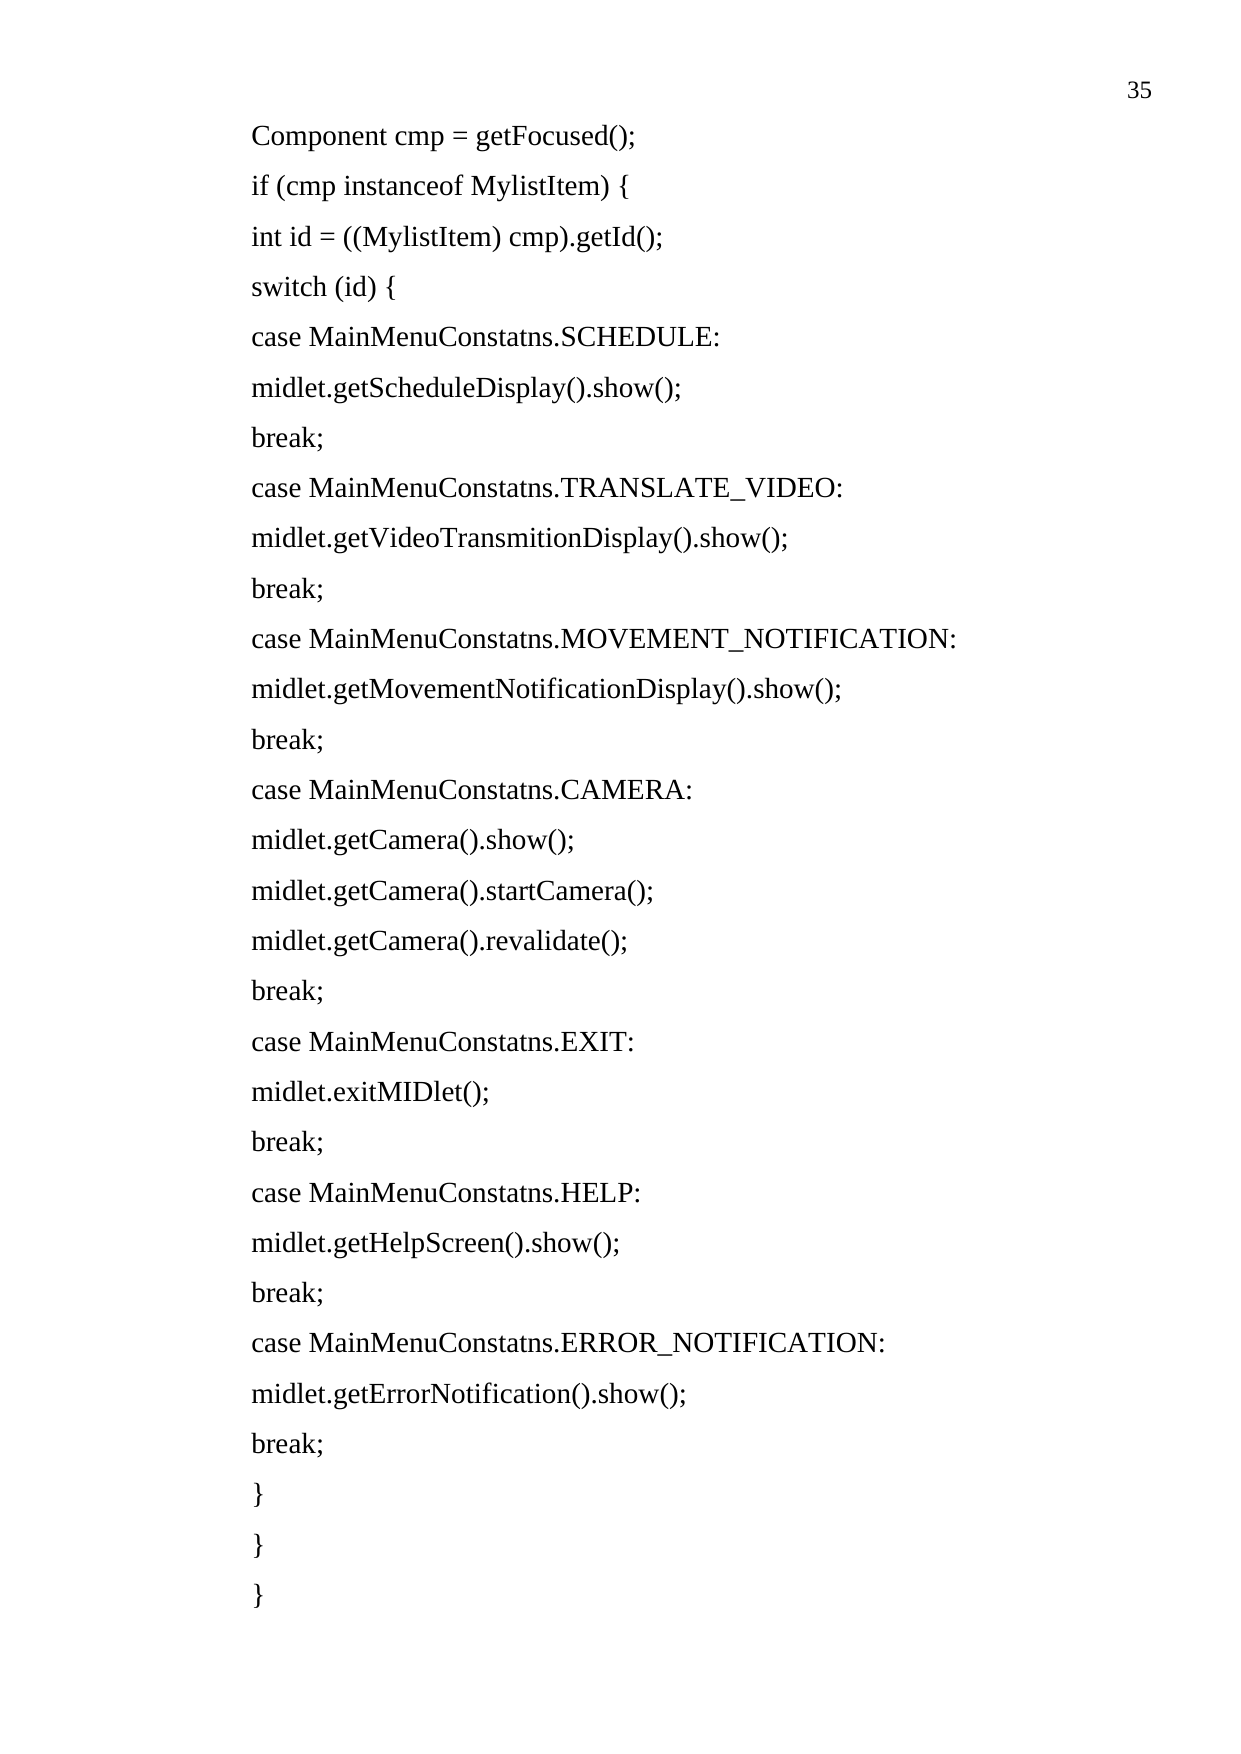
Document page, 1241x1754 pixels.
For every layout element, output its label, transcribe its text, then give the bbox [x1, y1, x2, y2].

text break; [177, 722, 1152, 755]
text } [177, 1477, 1152, 1510]
text case MainMenuConstatns.HELP: [177, 1175, 1152, 1208]
text break; [177, 1124, 1152, 1158]
text Component cmp = getFocused(); [177, 118, 1152, 152]
text case MainMenuConstatns.ERROR_NOTIFICATION: [177, 1326, 1152, 1359]
text midlet.getCamera().show(); [177, 822, 1152, 856]
text switch (id) { [177, 269, 1152, 303]
text case MainMenuConstatns.TRANSLATE_VIDEO: [177, 470, 1152, 504]
text if (cmp instanceof MylistItem) { [177, 168, 1152, 202]
text int id = ((MylistItem) cmp).getId(); [177, 219, 1152, 252]
text case MainMenuConstatns.MOVEMENT_NOTIFICATION: [177, 621, 1152, 655]
text midlet.exitMIDlet(); [177, 1074, 1152, 1108]
text } [177, 1577, 1152, 1611]
text midlet.getScheduleDisplay().show(); [177, 370, 1152, 403]
text break; [177, 420, 1152, 453]
text midlet.getCamera().startCamera(); [177, 873, 1152, 906]
text break; [177, 1426, 1152, 1460]
text break; [177, 1275, 1152, 1309]
text midlet.getErrorNotification().show(); [177, 1376, 1152, 1409]
text case MainMenuConstatns.EXIT: [177, 1024, 1152, 1057]
text break; [177, 571, 1152, 604]
text midlet.getCamera().revalidate(); [177, 923, 1152, 957]
text } [177, 1527, 1152, 1560]
text midlet.getMovementNotificationDisplay().show(); [177, 672, 1152, 705]
text midlet.getVideoTransmitionDisplay().show(); [177, 521, 1152, 554]
text break; [177, 973, 1152, 1007]
text case MainMenuConstatns.SCHEDULE: [177, 319, 1152, 353]
text midlet.getHelpScreen().show(); [177, 1225, 1152, 1258]
text case MainMenuConstatns.CAMERA: [177, 772, 1152, 806]
